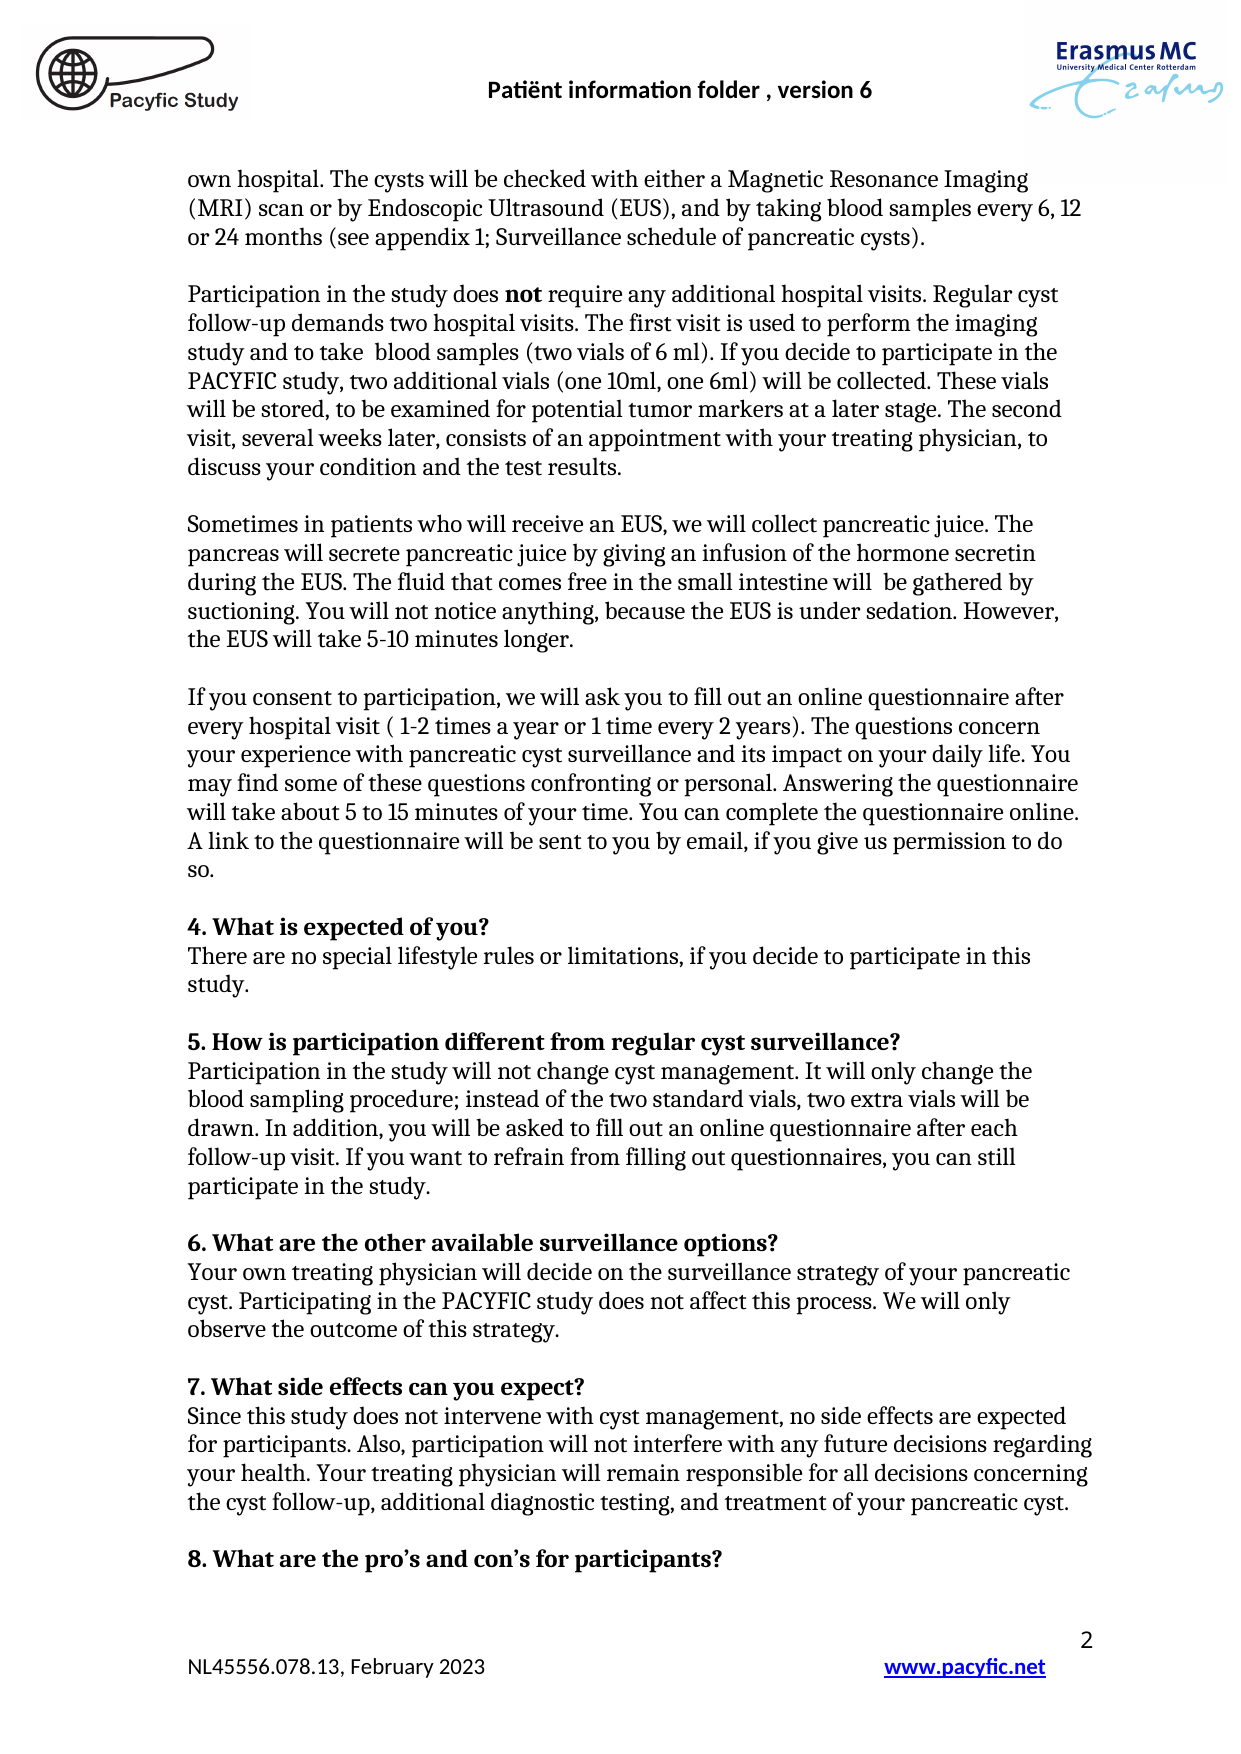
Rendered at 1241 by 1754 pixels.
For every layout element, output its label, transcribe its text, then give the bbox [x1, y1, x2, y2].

text Your own treating physician will decide on the surveillance strategy of your pancreatic cyst. Participating in the PACYFIC study does not affect this process. We will only observe the outcome of this strategy. [187, 1258, 1093, 1344]
picture [21, 25, 254, 120]
text Participation in the study does not require any additional hospital visits. Regular cyst follow-up demands two hospital visits. The first visit is used to perform the imaging study and to take blood samples (two vials of 6 ml). If you decide to participate in the PACYFIC study, two additional vials (one 10ml, one 6ml) will be collected. These vials will be stored, to be examined for potential tumor markers at a later stage. The second visit, several weeks later, consists of an appointment with your treating physician, to discuss your condition and the test results. [187, 280, 1093, 482]
text 7. What side effects can you expect? [187, 1373, 1093, 1402]
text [187, 165, 1093, 252]
text Sometimes in patients who will receive an EUS, we will collect pancreatic juice. The pancreas will secrete pancreatic juice by giving an infusion of the hormone secretin during the EUS. The fluid that comes free in the small intestine will be gathered by suctioning. You will not notice anything, because the EUS is under sedation. However, the EUS will take 5-10 minutes longer. [187, 510, 1093, 654]
text 4. What is expected of you? [187, 913, 1093, 942]
text 8. What are the pro’s and con’s for participants? [187, 1545, 1093, 1574]
text If you consent to participation, we will ask you to fill out an online questionnaire after every hospital visit ( 1-2 times a year or 1 time every 2 years). The questions concern your experience with pancreatic cyst surveillance and its impact on your daily life. You may find some of these questions confronting or personal. Answering the questionnaire will take about 5 to 15 minutes of your time. You can complete the questionnaire online. A link to the questionnaire will be sent to you by email, if you give us permission to do so. [187, 683, 1093, 884]
text Since this study does not intervene with cyst management, no side effects are expected for participants. Also, participation will not interfere with any future decisions regarding your health. Your treating physician will remain responsible for all decisions concerning the cyst follow-up, additional diagnostic testing, and treatment of your pancreatic cyst. [187, 1402, 1093, 1517]
text There are no special lifestyle rules or limitations, if you decide to participate in this study. [187, 942, 1093, 999]
picture [1025, 0, 1228, 185]
text 5. How is participation different from regular cyst surveillance? [187, 1028, 1093, 1057]
text 6. What are the other available surveillance options? [187, 1229, 1093, 1258]
text Participation in the study will not change cyst management. It will only change the blood sampling procedure; instead of the two standard vials, two extra vials will be drawn. In addition, you will be asked to fill out an online questionnaire after each follow-up visit. If you want to refrain from filling out questionnaires, you can still participate in the study. [187, 1057, 1093, 1200]
